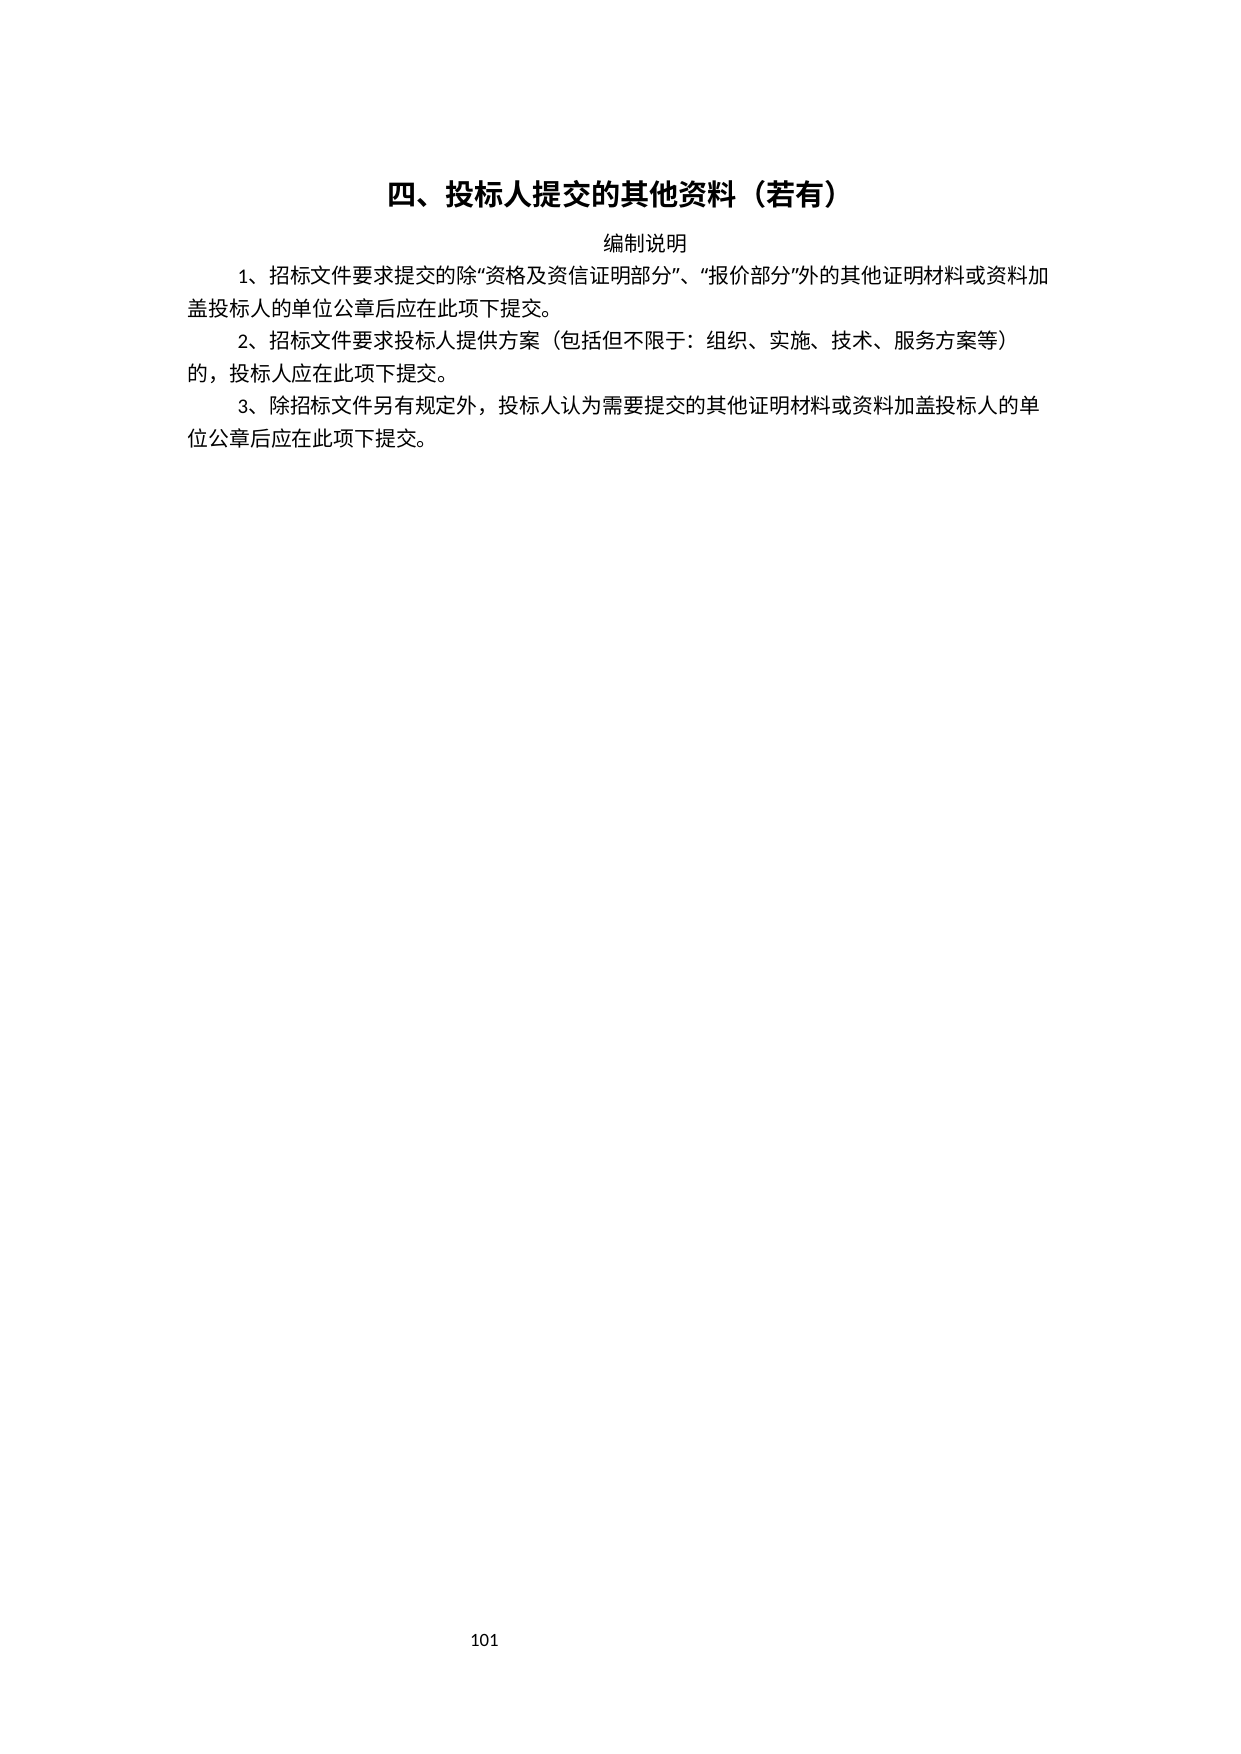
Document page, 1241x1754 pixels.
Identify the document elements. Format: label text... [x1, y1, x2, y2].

text 3、除招标文件另有规定外，投标人认为需要提交的其他证明材料或资料加盖投标人的单位公章后应在此项下提交。 [187, 389, 1053, 454]
text 四、投标人提交的其他资料（若有） [187, 162, 1053, 227]
text 1、招标文件要求提交的除“资格及资信证明部分”、“报价部分”外的其他证明材料或资料加盖投标人的单位公章后应在此项下提交。 [187, 259, 1053, 324]
text 编制说明 [187, 227, 1053, 259]
text 2、招标文件要求投标人提供方案（包括但不限于：组织、实施、技术、服务方案等）的，投标人应在此项下提交。 [187, 324, 1053, 389]
